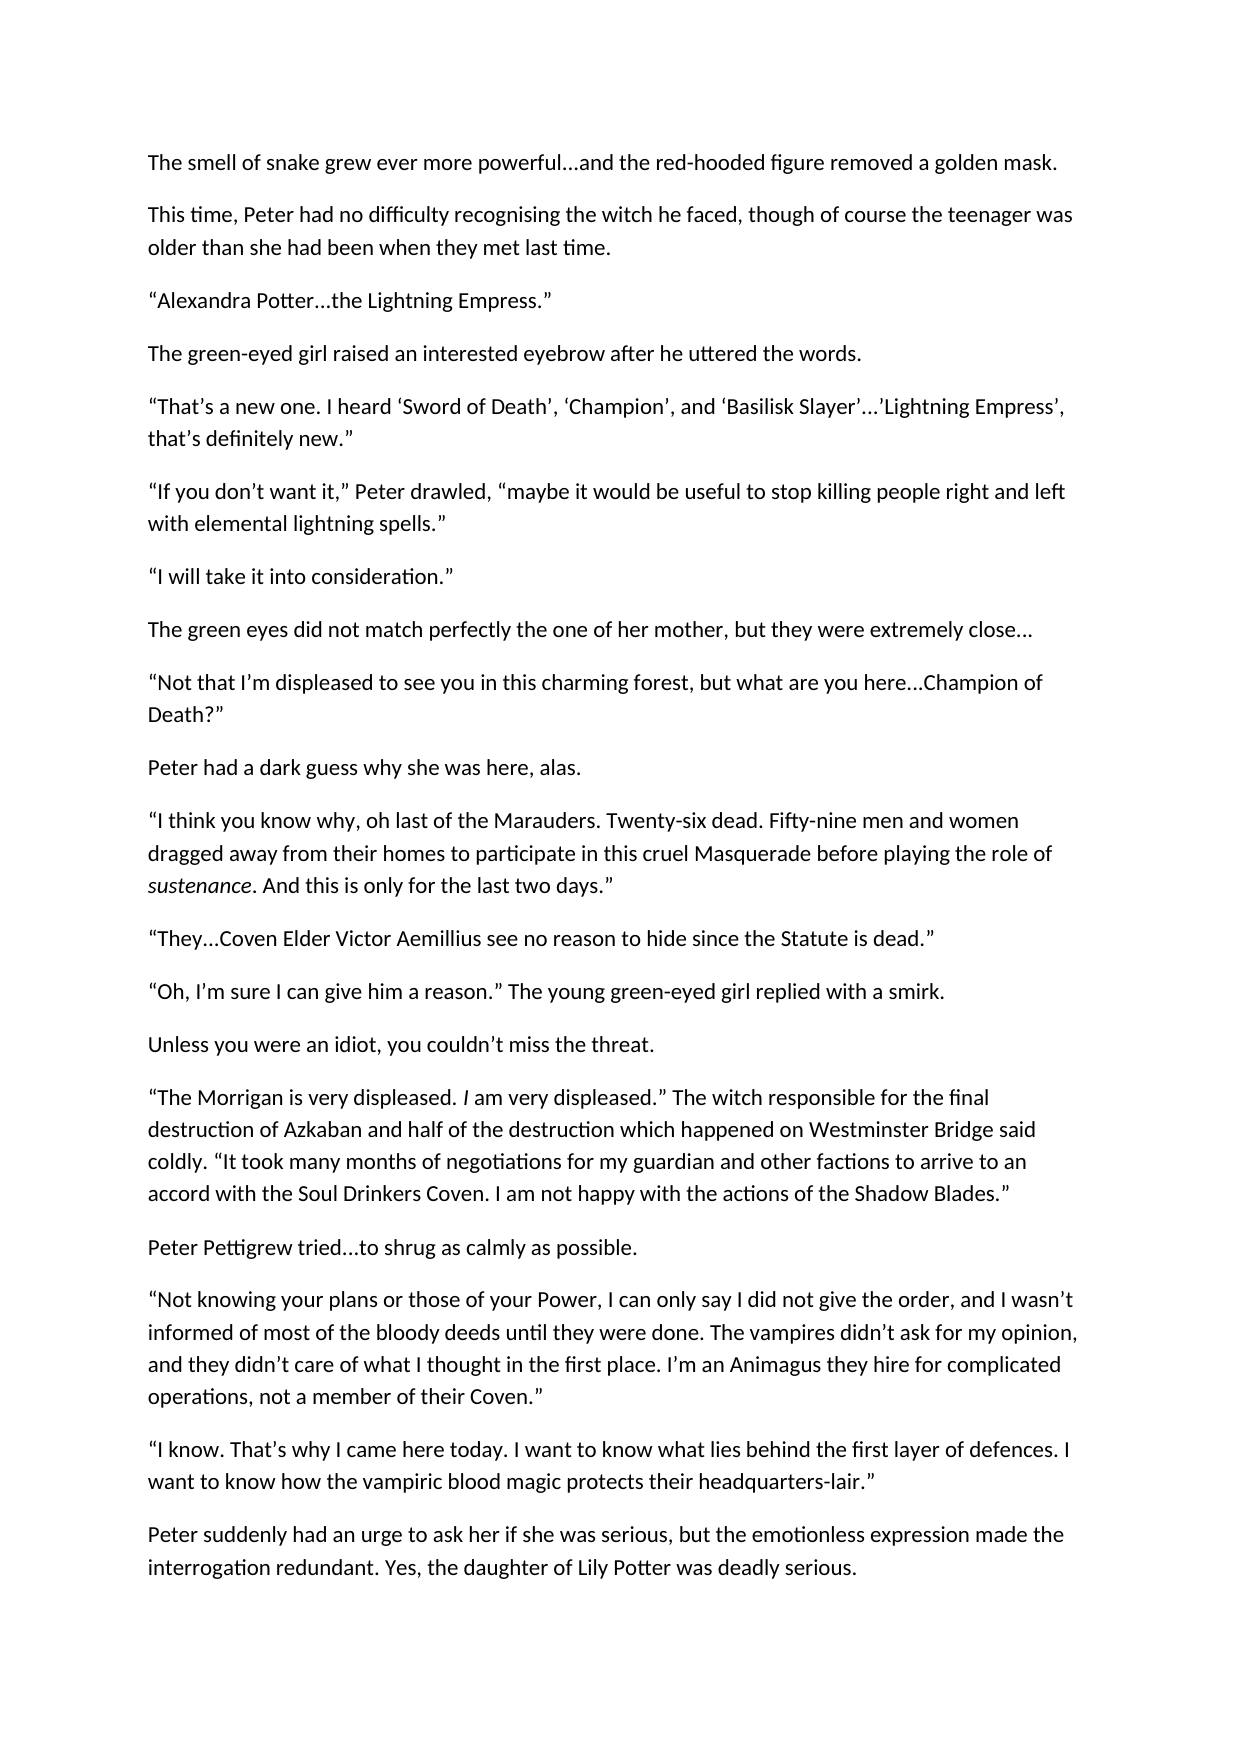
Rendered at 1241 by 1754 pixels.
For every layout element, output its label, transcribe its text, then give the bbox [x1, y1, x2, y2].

text This time, Peter had no difficulty recognising the witch he faced, though of course the teenager was older than she had been when they met last time. [148, 201, 1093, 261]
text “They...Coven Elder Victor Aemillius see no reason to hide since the Statute is dead.” [148, 924, 1093, 952]
text Peter Pettigrew tried...to shrug as calmly as possible. [148, 1233, 1093, 1261]
text “Not that I’m displeased to see you in this charming forest, but what are you here...Champion of Death?” [148, 668, 1093, 728]
text “The Morrigan is very displeased. I am very displeased.” The witch responsible for the final destruction of Azkaban and half of the destruction which happened on Westminster Bridge said coldly. “It took many months of negotiations for my guardian and other factions to arrive to an accord with the Soul Drinkers Coven. I am not happy with the actions of the Shadow Blades.” [148, 1083, 1093, 1208]
text The green-eyed girl raised an interested eyebrow after he uttered the words. [148, 339, 1093, 367]
text The smell of snake grew ever more powerful...and the red-hooded figure removed a golden mask. [148, 148, 1093, 176]
text “That’s a new one. I heard ‘Sword of Death’, ‘Champion’, and ‘Basilisk Slayer’...’Lightning Empress’, that’s definitely new.” [148, 392, 1093, 452]
text Peter had a dark guess why she was here, alas. [148, 753, 1093, 782]
text Peter suddenly had an urge to ask her if she was serious, but the emotionless expression made the interrogation redundant. Yes, the daughter of Lily Potter was deadly serious. [148, 1520, 1093, 1581]
text “I think you know why, oh last of the Marauders. Twenty-six dead. Fifty-nine men and women dragged away from their homes to participate in this cruel Masquerade before playing the role of sustenance. And this is only for the last two days.” [148, 807, 1093, 899]
text “I will take it into consideration.” [148, 562, 1093, 590]
text Unless you were an idiot, you couldn’t miss the threat. [148, 1030, 1093, 1058]
text The green eyes did not match perfectly the one of her mother, but they were extremely close... [148, 615, 1093, 643]
text “If you don’t want it,” Peter drawled, “maybe it would be useful to stop killing people right and left with elemental lightning spells.” [148, 477, 1093, 537]
text “Not knowing your plans or those of your Power, I can only say I did not give the order, and I wasn’t informed of most of the bloody deeds until they were done. The vampires didn’t ask for my opinion, and they didn’t care of what I thought in the first place. I’m an Animagus they hire for complicated operations, not a member of their Coven.” [148, 1286, 1093, 1410]
text “Oh, I’m sure I can give him a reason.” The young green-eyed girl replied with a smirk. [148, 977, 1093, 1005]
text “Alexandra Potter...the Lightning Empress.” [148, 286, 1093, 314]
text “I know. That’s why I came here today. I want to know what lies behind the first layer of defences. I want to know how the vampiric blood magic protects their headquarters-lair.” [148, 1435, 1093, 1495]
